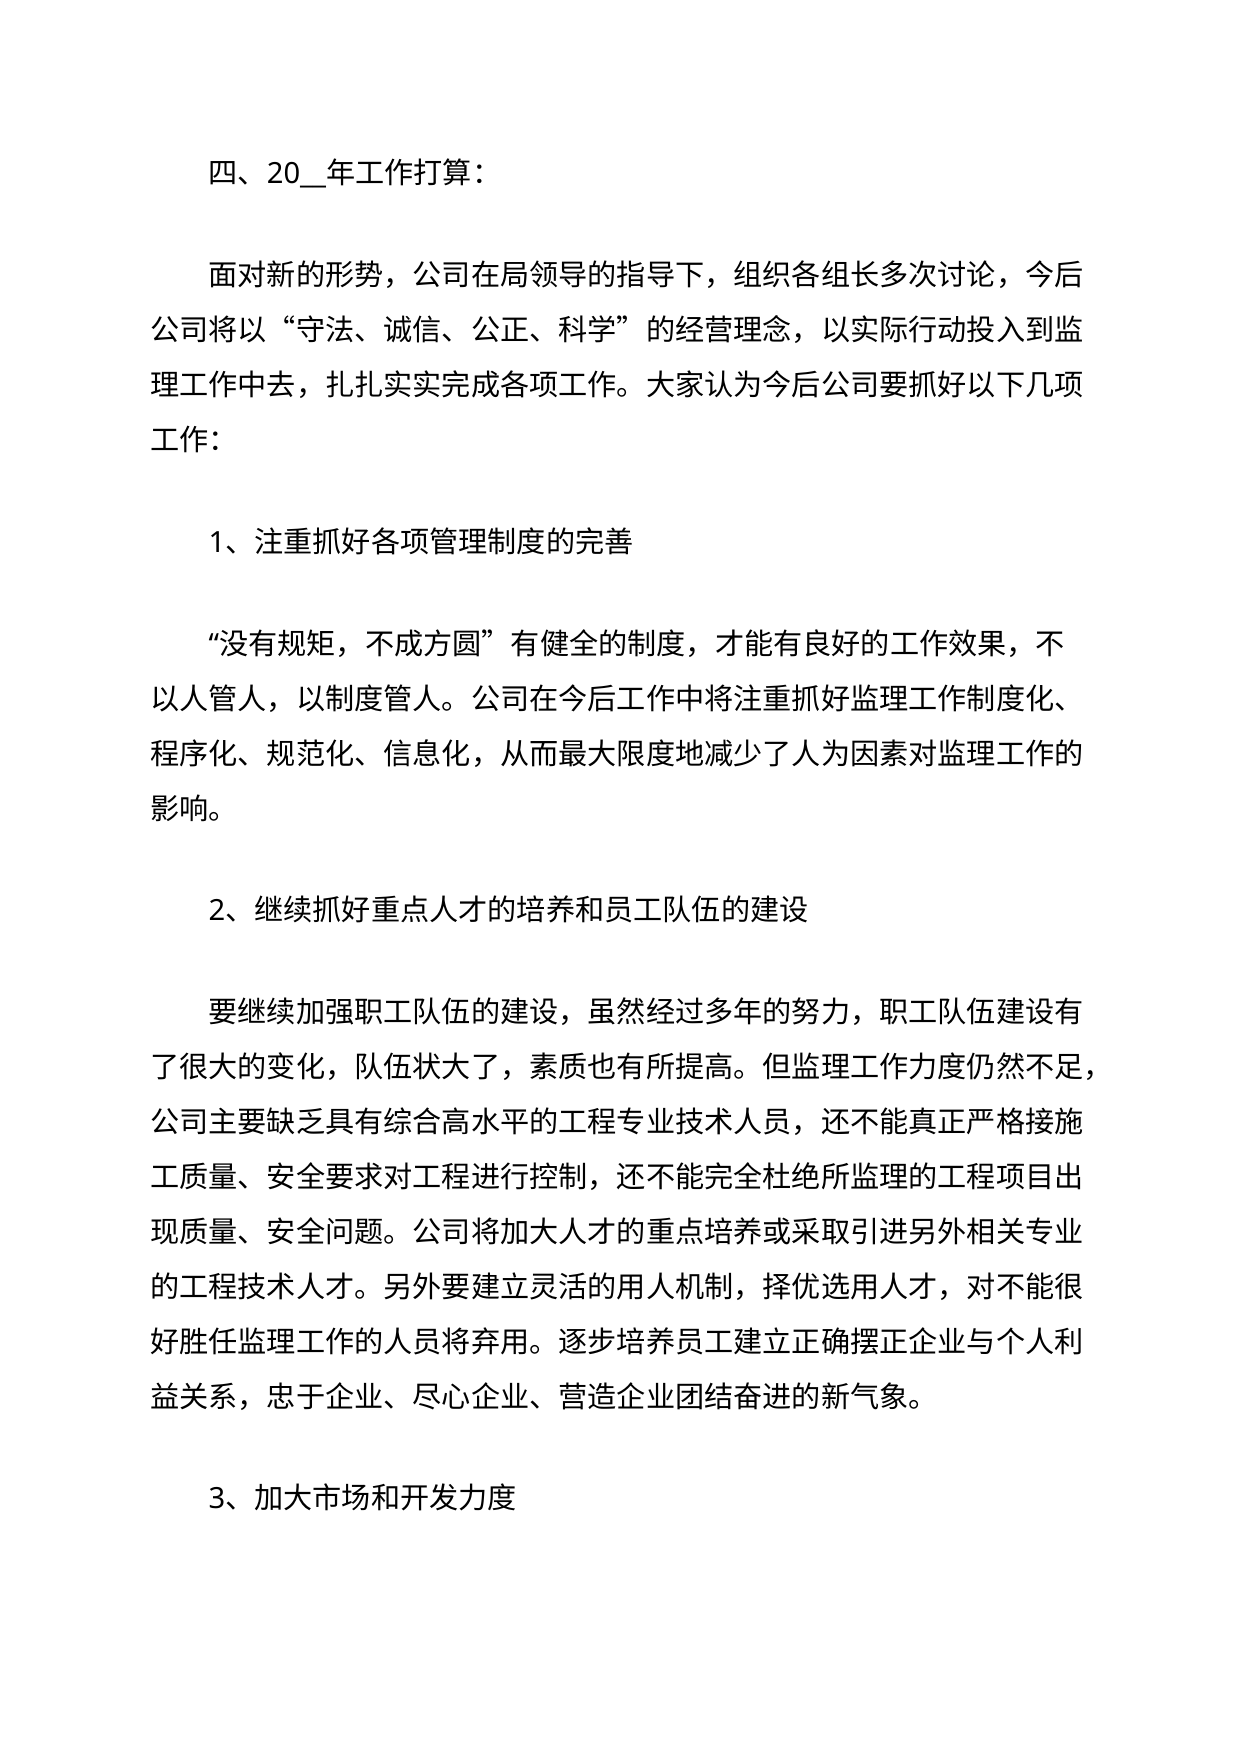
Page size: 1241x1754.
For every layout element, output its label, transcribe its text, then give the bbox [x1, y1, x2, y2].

text 2、继续抓好重点人才的培养和员工队伍的建设 [150, 887, 1090, 929]
text 1、注重抓好各项管理制度的完善 [150, 518, 1090, 561]
text 要继续加强职工队伍的建设，虽然经过多年的努力，职工队伍建设有了很大的变化，队伍状大了，素质也有所提高。但监理工作力度仍然不足，公司主要缺乏具有综合高水平的工程专业技术人员，还不能真正严格接施工质量、安全要求对工程进行控制，还不能完全杜绝所监理的工程项目出现质量、安全问题。公司将加大人才的重点培养或采取引进另外相关专业的工程技术人才。另外要建立灵活的用人机制，择优选用人才，对不能很好胜任监理工作的人员将弃用。逐步培养员工建立正确摆正企业与个人利益关系，忠于企业、尽心企业、营造企业团结奋进的新气象。 [150, 989, 1090, 1416]
text 3、加大市场和开发力度 [150, 1475, 1090, 1517]
text “没有规矩，不成方圆”有健全的制度，才能有良好的工作效果，不以人管人，以制度管人。公司在今后工作中将注重抓好监理工作制度化、程序化、规范化、信息化，从而最大限度地减少了人为因素对监理工作的影响。 [150, 620, 1090, 827]
text 面对新的形势，公司在局领导的指导下，组织各组长多次讨论，今后公司将以“守法、诚信、公正、科学”的经营理念，以实际行动投入到监理工作中去，扎扎实实完成各项工作。大家认为今后公司要抓好以下几项工作： [150, 252, 1090, 459]
text 四、20__年工作打算： [150, 150, 1090, 192]
